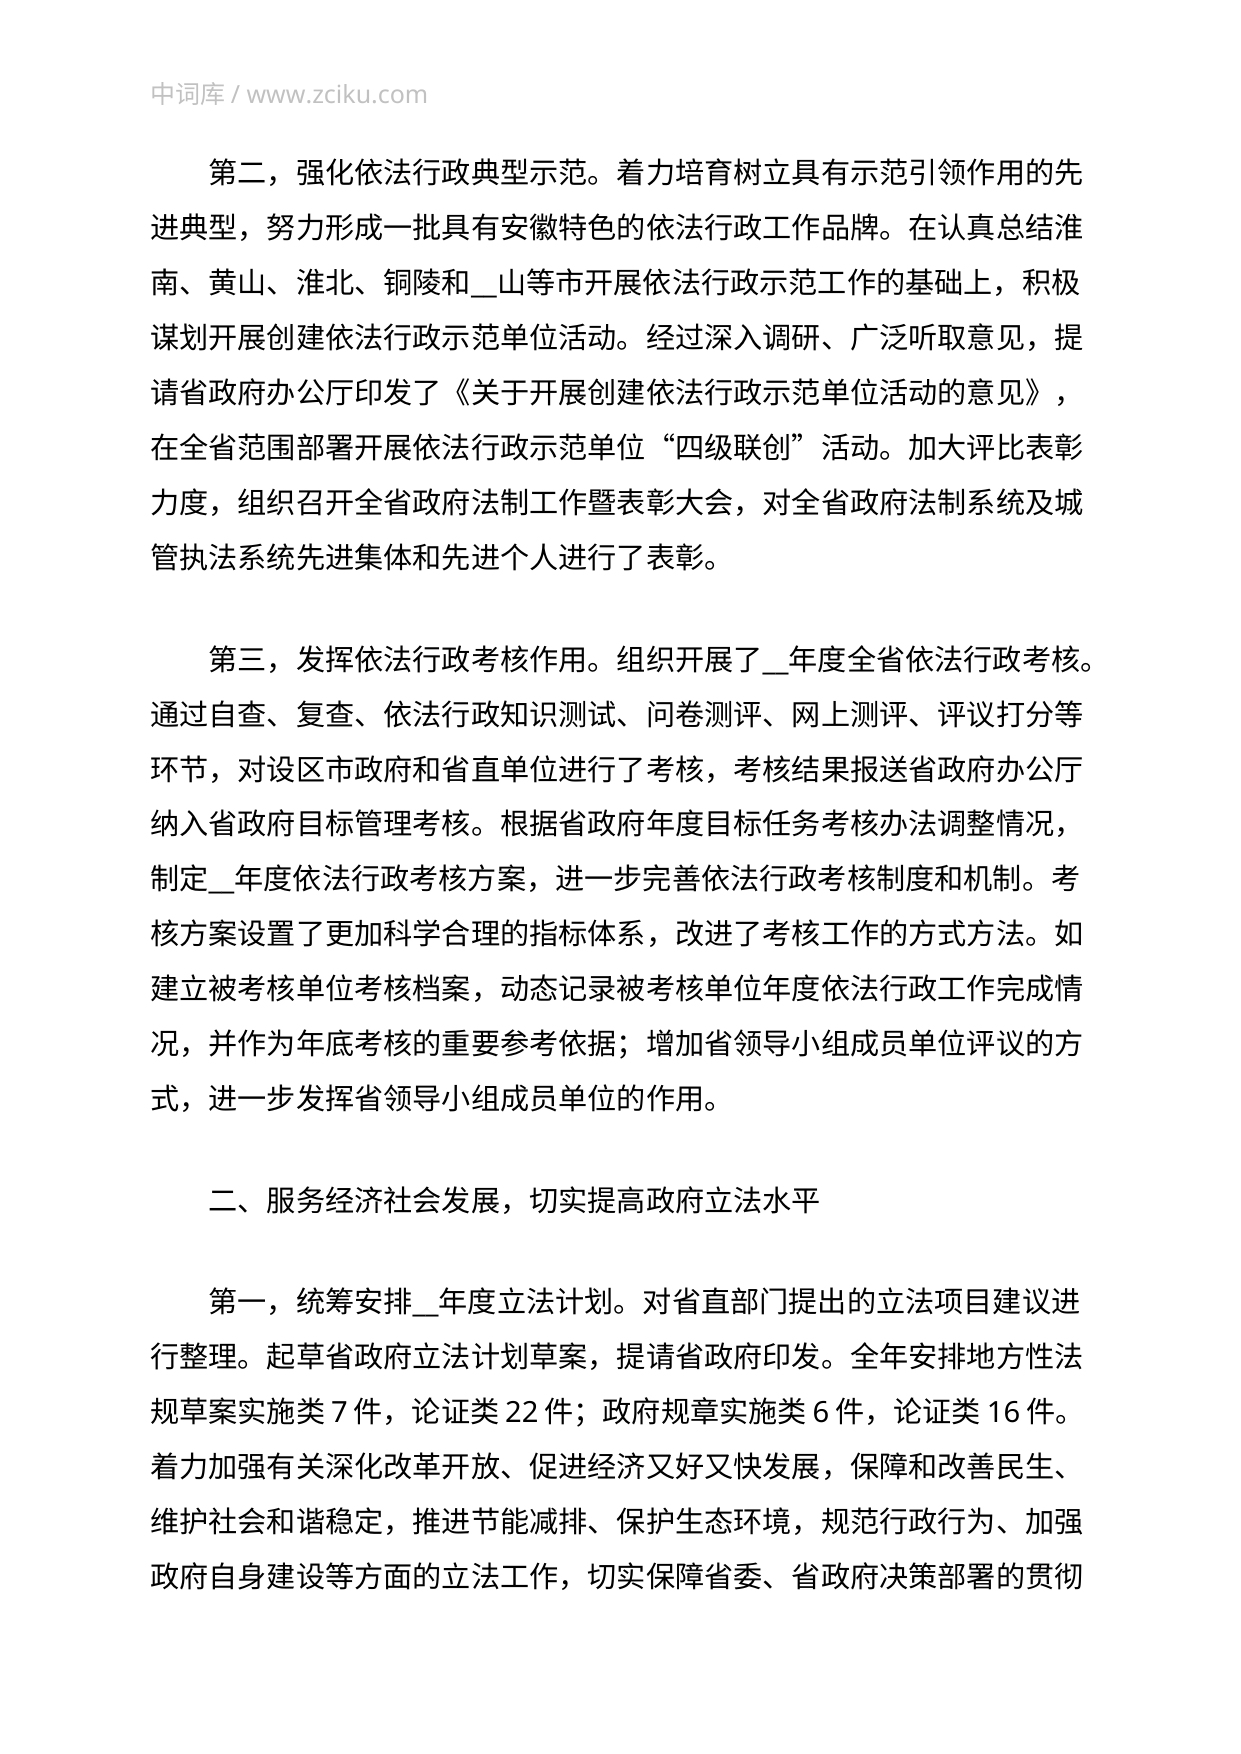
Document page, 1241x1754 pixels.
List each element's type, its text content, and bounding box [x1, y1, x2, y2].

text 第二，强化依法行政典型示范。着力培育树立具有示范引领作用的先进典型，努力形成一批具有安徽特色的依法行政工作品牌。在认真总结淮南、黄山、淮北、铜陵和__山等市开展依法行政示范工作的基础上，积极谋划开展创建依法行政示范单位活动。经过深入调研、广泛听取意见，提请省政府办公厅印发了《关于开展创建依法行政示范单位活动的意见》，在全省范围部署开展依法行政示范单位“四级联创”活动。加大评比表彰力度，组织召开全省政府法制工作暨表彰大会，对全省政府法制系统及城管执法系统先进集体和先进个人进行了表彰。 [150, 150, 1090, 577]
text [150, 1279, 1090, 1596]
text 二、服务经济社会发展，切实提高政府立法水平 [150, 1177, 1090, 1219]
text 第三，发挥依法行政考核作用。组织开展了__年度全省依法行政考核。通过自查、复查、依法行政知识测试、问卷测评、网上测评、评议打分等环节，对设区市政府和省直单位进行了考核，考核结果报送省政府办公厅纳入省政府目标管理考核。根据省政府年度目标任务考核办法调整情况，制定__年度依法行政考核方案，进一步完善依法行政考核制度和机制。考核方案设置了更加科学合理的指标体系，改进了考核工作的方式方法。如建立被考核单位考核档案，动态记录被考核单位年度依法行政工作完成情况，并作为年底考核的重要参考依据；增加省领导小组成员单位评议的方式，进一步发挥省领导小组成员单位的作用。 [150, 636, 1090, 1118]
